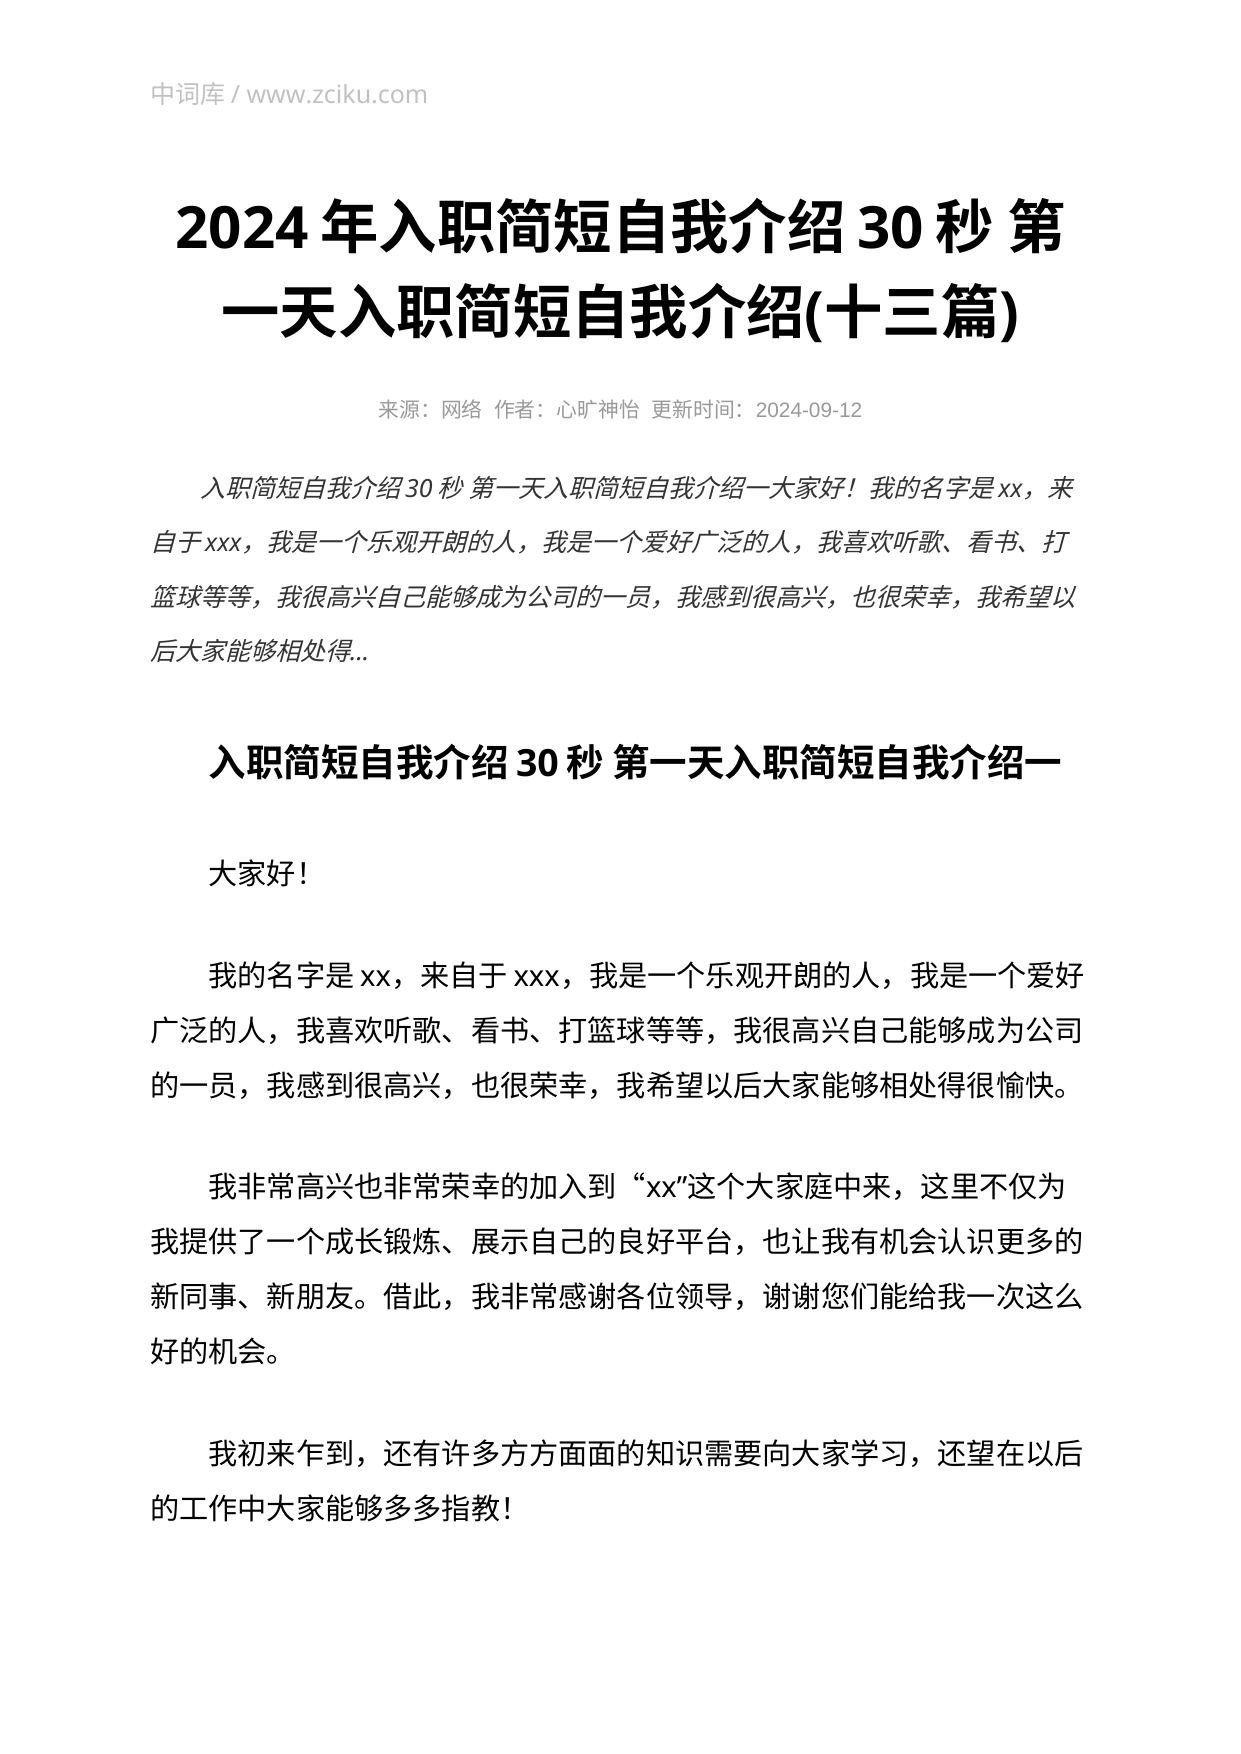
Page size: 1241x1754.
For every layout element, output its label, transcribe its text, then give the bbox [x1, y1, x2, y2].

text 我的名字是xx，来自于xxx，我是一个乐观开朗的人，我是一个爱好广泛的人，我喜欢听歌、看书、打篮球等等，我很高兴自己能够成为公司的一员，我感到很高兴，也很荣幸，我希望以后大家能够相处得很愉快。 [150, 952, 1090, 1104]
subtitle 2024年入职简短自我介绍30秒 第一天入职简短自我介绍(十三篇) [150, 181, 1090, 351]
text 我非常高兴也非常荣幸的加入到“xx”这个大家庭中来，这里不仅为我提供了一个成长锻炼、展示自己的良好平台，也让我有机会认识更多的新同事、新朋友。借此，我非常感谢各位领导，谢谢您们能给我一次这么好的机会。 [150, 1164, 1090, 1371]
text 入职简短自我介绍30秒 第一天入职简短自我介绍一大家好！我的名字是xx，来自于xxx，我是一个乐观开朗的人，我是一个爱好广泛的人，我喜欢听歌、看书、打篮球等等，我很高兴自己能够成为公司的一员，我感到很高兴，也很荣幸，我希望以后大家能够相处得... [150, 468, 1090, 668]
text 我初来乍到，还有许多方方面面的知识需要向大家学习，还望在以后的工作中大家能够多多指教！ [150, 1431, 1090, 1528]
text 来源：网络 作者：心旷神怡 更新时间：2024-09-12 [150, 398, 1090, 422]
text 大家好！ [150, 851, 1090, 893]
text 入职简短自我介绍30秒 第一天入职简短自我介绍一 [150, 733, 1090, 787]
